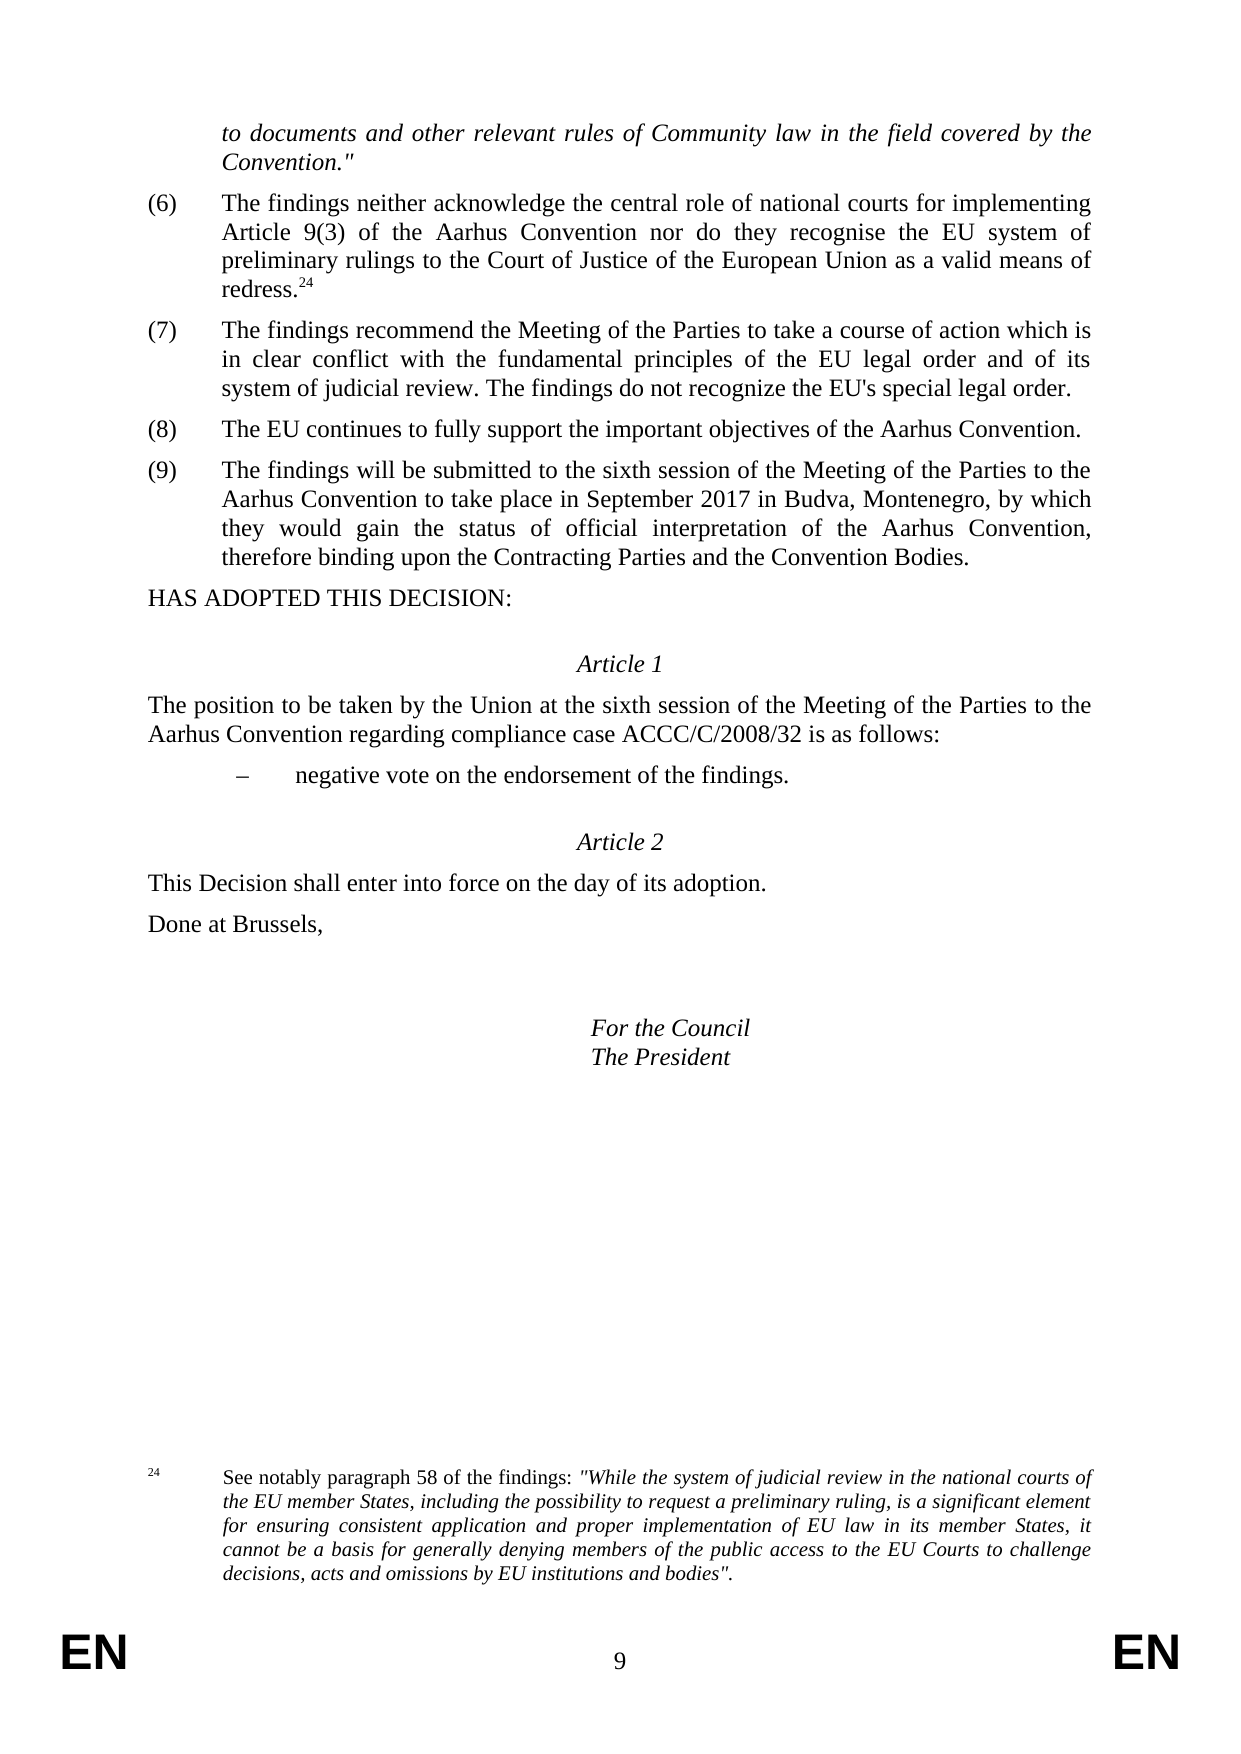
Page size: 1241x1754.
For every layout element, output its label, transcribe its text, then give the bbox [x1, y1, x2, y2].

text HAS ADOPTED THIS DECISION: [148, 583, 1093, 612]
text For the Council [148, 1013, 1093, 1042]
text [148, 118, 1093, 176]
text (6) The findings neither acknowledge the central role of national courts for implementing Article 9(3) of the Aarhus Convention nor do they recognise the EU system of preliminary rulings to the Court of Justice of the European Union as a valid means of redress. [148, 188, 1093, 303]
text (9) The findings will be submitted to the sixth session of the Meeting of the Parties to the Aarhus Convention to take place in September 2017 in Budva, Montenegro, by which they would gain the status of official interpretation of the Aarhus Convention, therefore binding upon the Contracting Parties and the Convention Bodies. [148, 456, 1093, 571]
text Article 2 [148, 827, 1093, 856]
text Done at Brussels, [148, 909, 1093, 938]
text (7) The findings recommend the Meeting of the Parties to take a course of action which is in clear conflict with the fundamental principles of the EU legal order and of its system of judicial review. The findings do not recognize the EU's special legal order. [148, 316, 1093, 402]
text The President [148, 1042, 1093, 1071]
list negative vote on the endorsement of the findings. [236, 761, 1093, 789]
text (8) The EU continues to fully support the important objectives of the Aarhus Convention. [148, 414, 1093, 443]
text This Decision shall enter into force on the day of its adoption. [148, 868, 1093, 897]
text Article 1 [148, 649, 1093, 678]
text The position to be taken by the Union at the sixth session of the Meeting of the Parties to the Aarhus Convention regarding compliance case ACCC/C/2008/32 is as follows: [148, 691, 1093, 748]
